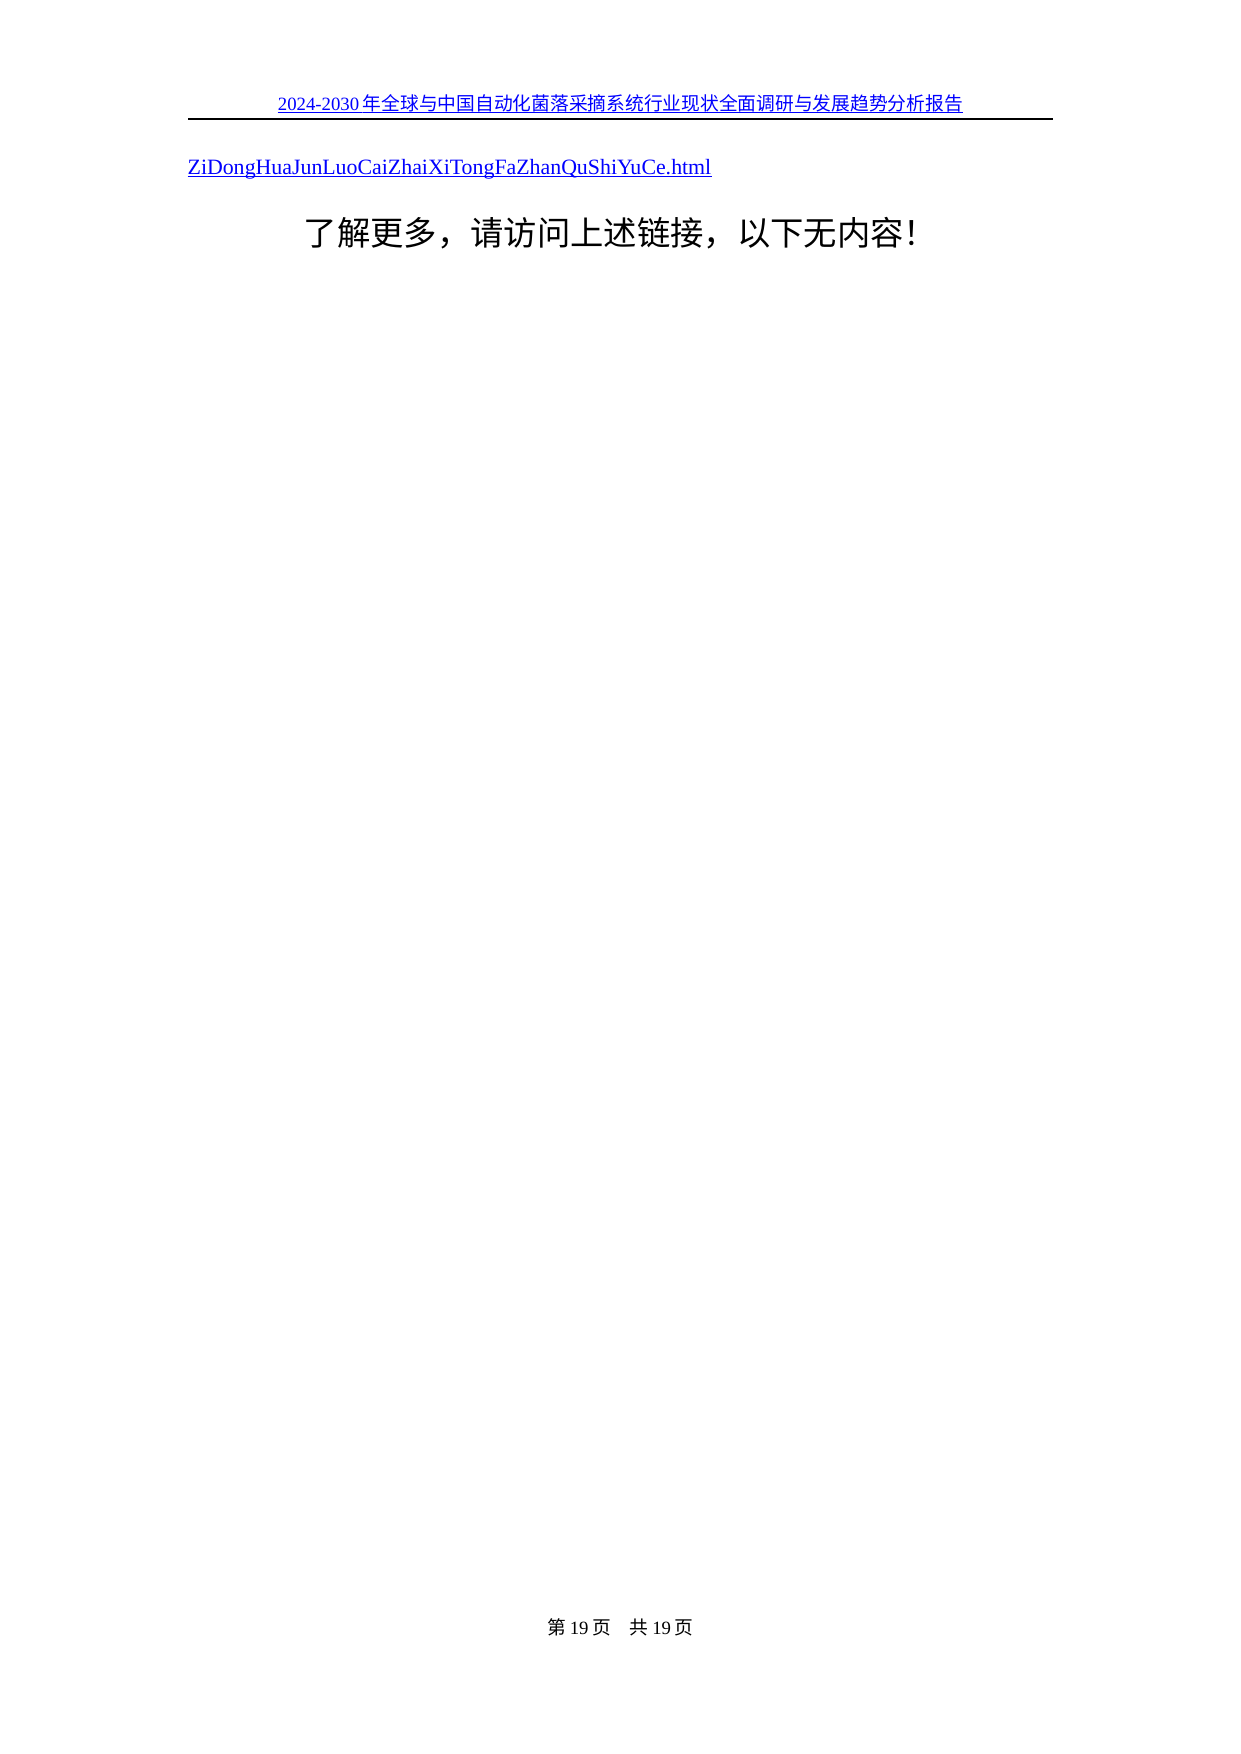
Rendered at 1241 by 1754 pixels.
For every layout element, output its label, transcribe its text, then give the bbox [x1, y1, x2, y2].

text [187, 150, 1053, 183]
title 了解更多，请访问上述链接，以下无内容！ [187, 199, 1053, 264]
